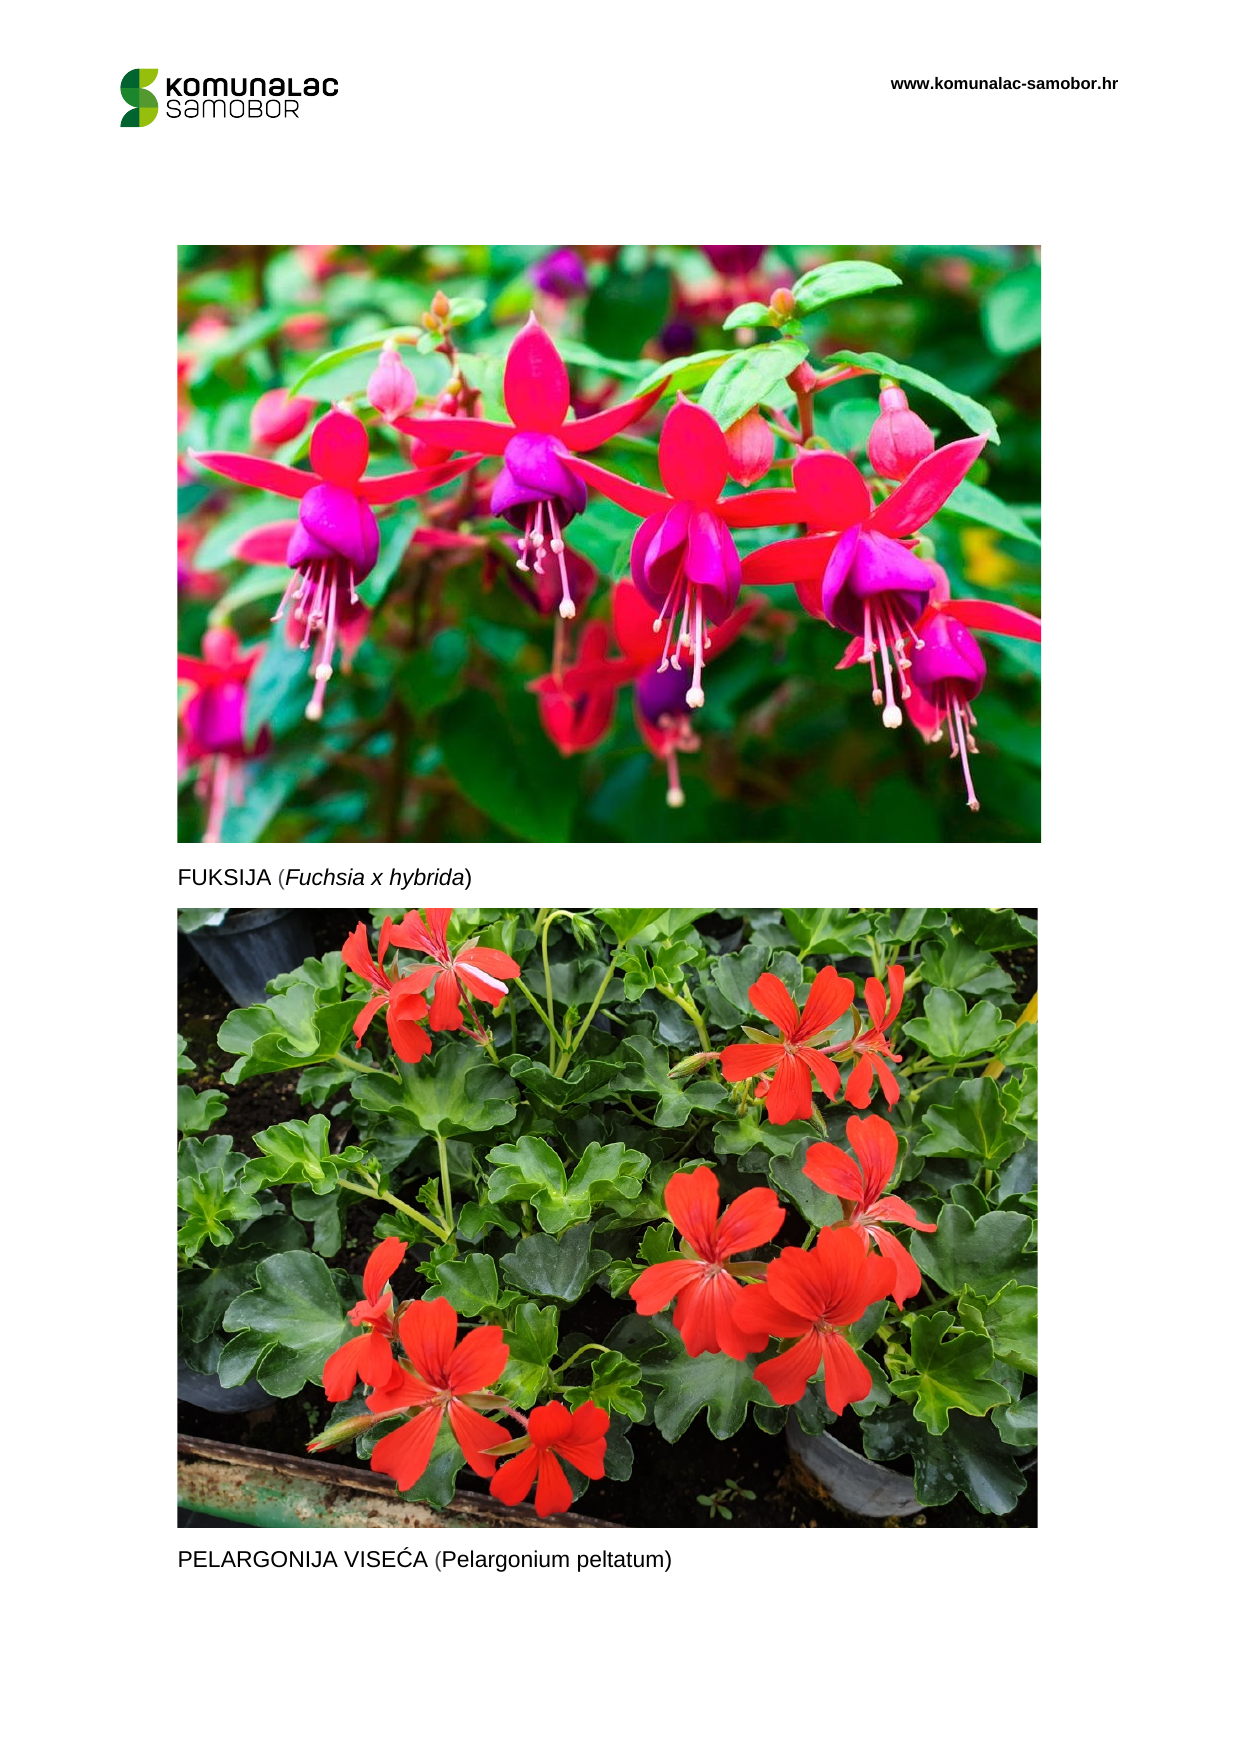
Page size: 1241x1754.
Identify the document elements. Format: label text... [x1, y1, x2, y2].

text PELARGONIJA VISEĆA (Pelargonium peltatum) [177, 1546, 1118, 1573]
picture [119, 68, 339, 128]
picture [177, 908, 1038, 1528]
picture [177, 245, 1042, 843]
text FUKSIJA (Fuchsia x hybrida) [177, 864, 1118, 890]
